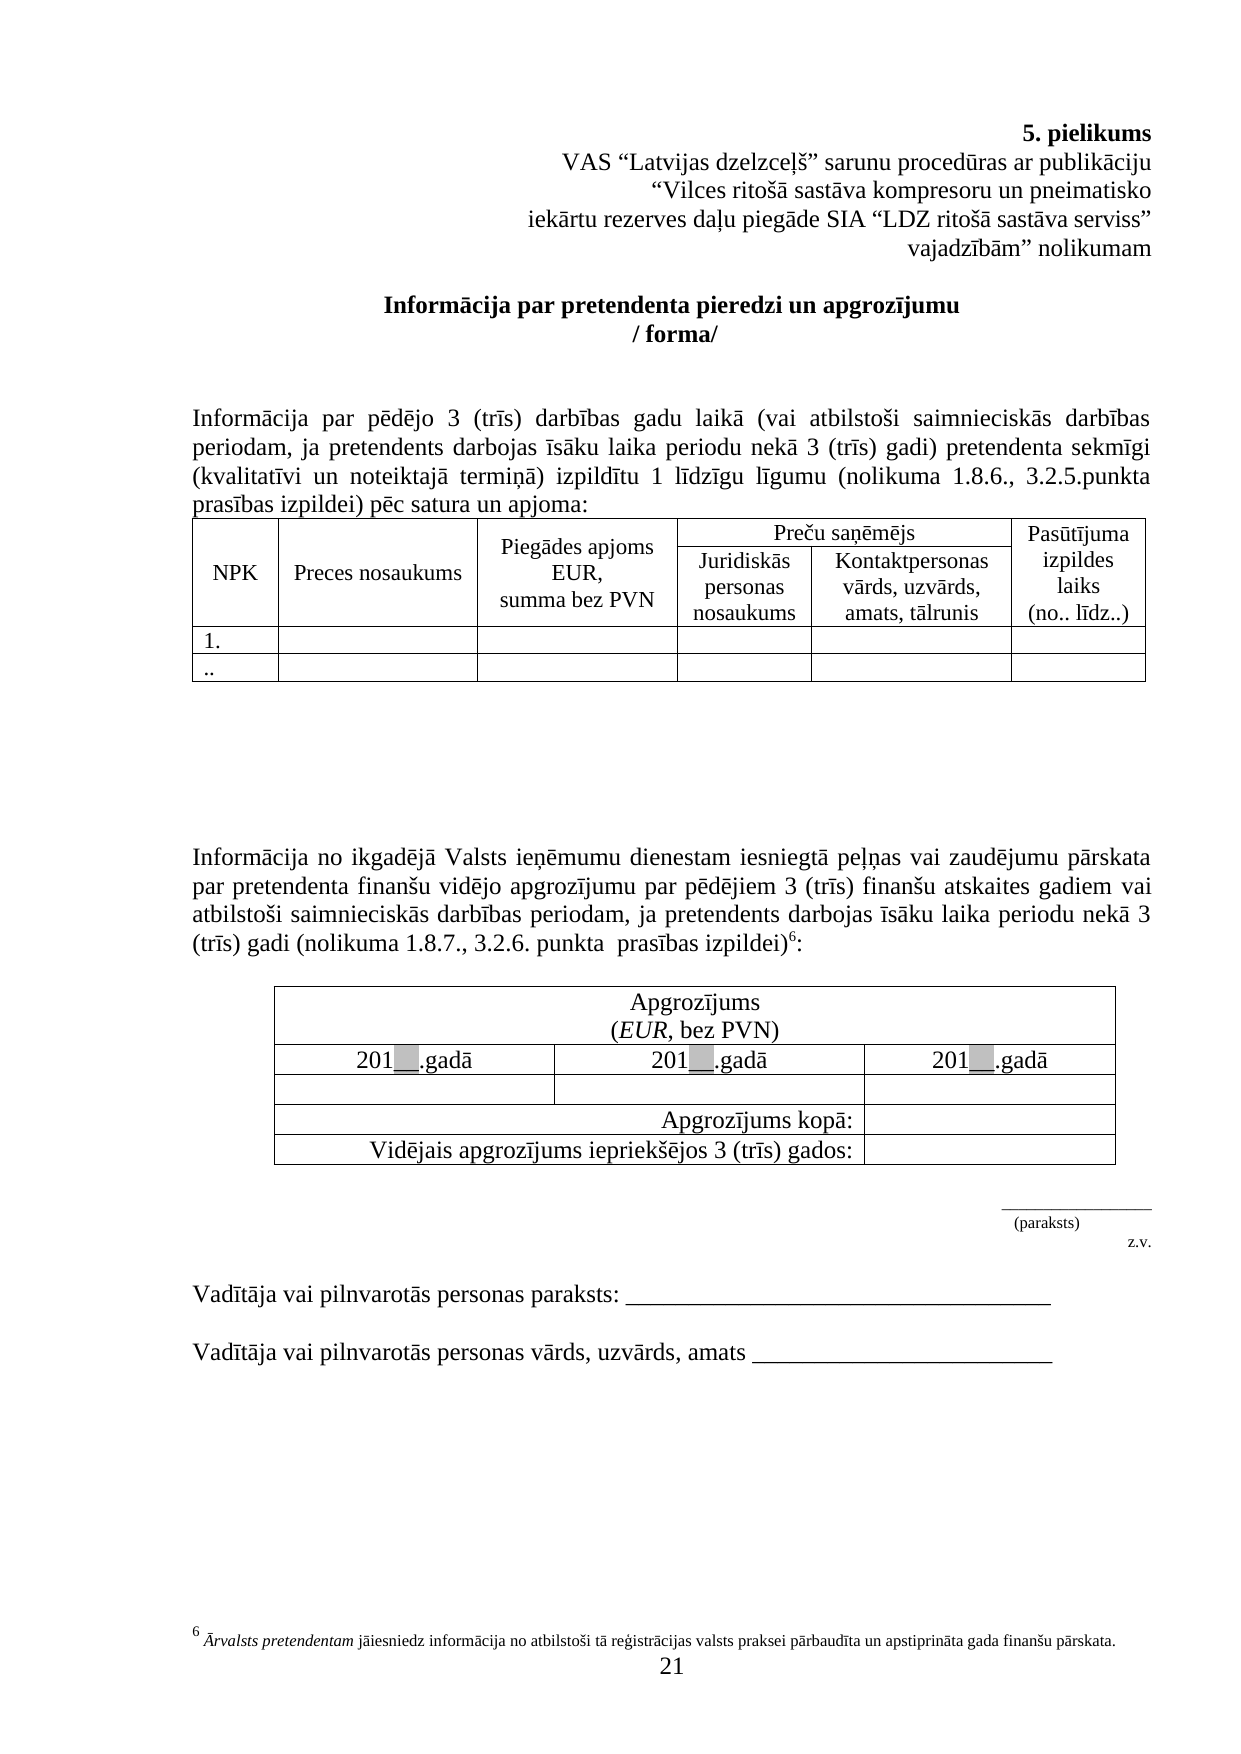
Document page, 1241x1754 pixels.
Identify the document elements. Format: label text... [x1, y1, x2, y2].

text vajadzībām” nolikumam [192, 233, 1152, 262]
table_cell [678, 627, 811, 653]
text Informācija par pretendenta pieredzi un apgrozījumu [192, 291, 1152, 319]
table_cell 201__.gadā [994, 1045, 1115, 1074]
table_cell 201__.gadā [555, 1045, 689, 1074]
table_cell [1012, 627, 1145, 653]
text Informācija par pēdējo 3 (trīs) darbības gadu laikā (vai atbilstoši saimnieciskās darbības periodam, ja pretendents darbojas īsāku laika periodu nekā 3 (trīs) gadi) pretendenta sekmīgi (kvalitatīvi un noteiktajā termiņā) izpildītu 1 līdzīgu līgumu (nolikuma 1.8.6., 3.2.5.punkta prasības izpildei) pēc satura un apjoma: [192, 403, 1152, 518]
table_cell [279, 654, 477, 681]
table_cell 1. [193, 627, 278, 653]
table_cell 201__.gadā [865, 1045, 969, 1074]
text z.v. [192, 1232, 1152, 1251]
table_cell [555, 1075, 864, 1104]
table_header Piegādes apjoms EUR, summa bez PVN [478, 519, 677, 626]
text Informācija no ikgadējā Valsts ieņēmumu dienestam iesniegtā peļņas vai zaudējumu pārskata par pretendenta finanšu vidējo apgrozījumu par pēdējiem 3 (trīs) finanšu atskaites gadiem vai atbilstoši saimnieciskās darbības periodam, ja pretendents darbojas īsāku laika periodu nekā 3 (trīs) gadi (nolikuma 1.8.7., 3.2.6. punkta prasības izpildei): [192, 842, 1152, 957]
table_cell [275, 1075, 554, 1104]
table_cell Apgrozījums kopā: [275, 1105, 864, 1134]
table_header Pasūtījuma izpildes laiks (no.. līdz..) [1012, 519, 1145, 626]
table_cell [865, 1075, 1115, 1104]
text VAS “Latvijas dzelzceļš” sarunu procedūras ar publikāciju [192, 147, 1152, 176]
table_cell [678, 654, 811, 681]
text iekārtu rezerves daļu piegāde SIA “LDZ ritošā sastāva serviss” [192, 204, 1152, 233]
table_header Apgrozījums (EUR, bez PVN) [275, 987, 1115, 1044]
text 5. pielikums [192, 118, 1152, 147]
table_cell [478, 654, 677, 681]
table_cell 201__.gadā [275, 1045, 394, 1074]
text __________________ [192, 1193, 1152, 1212]
table_cell [812, 627, 1011, 653]
table_cell Vidējais apgrozījums iepriekšējos 3 (trīs) gados: [275, 1135, 864, 1163]
table_cell [865, 1135, 1115, 1163]
table_header Preces nosaukums [279, 519, 477, 626]
table_cell [1012, 654, 1145, 681]
table_cell 201__.gadā [419, 1045, 554, 1074]
table_header NPK [193, 519, 278, 626]
table_cell 201__.gadā [714, 1045, 864, 1074]
table_cell .. [193, 654, 278, 681]
text Vadītāja vai pilnvarotās personas vārds, uzvārds, amats ________________________ [192, 1337, 1152, 1366]
table_cell [279, 627, 477, 653]
text Vadītāja vai pilnvarotās personas paraksts: __________________________________ [192, 1279, 1152, 1308]
table_header Preču saņēmējs [678, 519, 1011, 546]
text (paraksts) [867, 1212, 1152, 1232]
text “Vilces ritošā sastāva kompresoru un pneimatisko [192, 176, 1152, 204]
table_cell [478, 627, 677, 653]
table_cell Juridiskās personas nosaukums [678, 547, 811, 626]
table_cell [812, 654, 1011, 681]
text / forma/ [192, 319, 1152, 348]
table_cell [865, 1105, 1115, 1134]
table_cell Kontaktpersonas vārds, uzvārds, amats, tālrunis [812, 547, 1011, 626]
